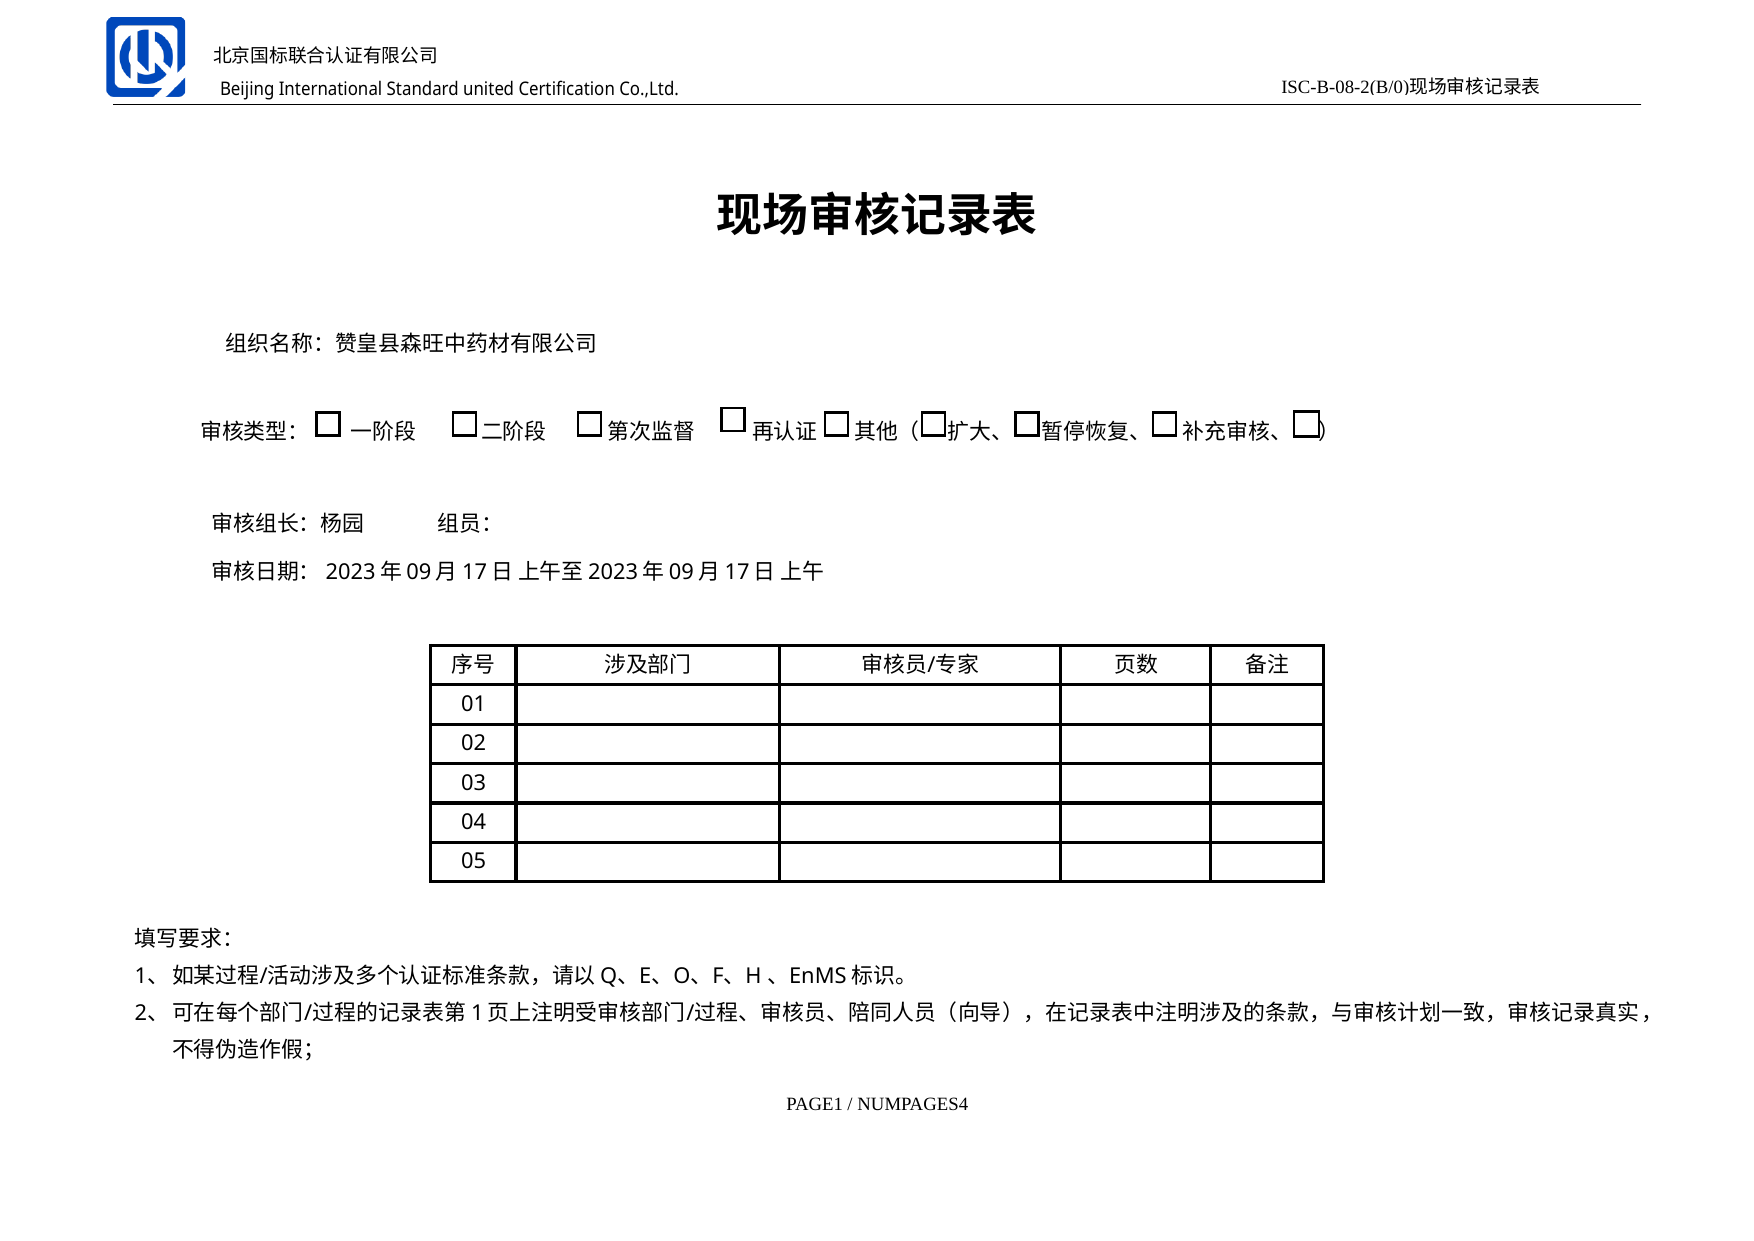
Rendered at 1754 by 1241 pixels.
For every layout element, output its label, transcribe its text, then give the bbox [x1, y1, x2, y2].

table_cell [1212, 844, 1322, 880]
table_cell 04 [432, 805, 514, 841]
table_header 页数 [1062, 647, 1209, 683]
table_cell 01 [432, 686, 514, 723]
table_header 备注 [1212, 647, 1322, 683]
table_cell [1212, 805, 1322, 841]
table_cell 03 [432, 765, 514, 801]
table_cell [518, 726, 778, 762]
table_header 序号 [432, 647, 514, 683]
table_cell [1062, 726, 1209, 762]
text 审核日期： 2023年09月17日 上午至2023年09月17日 上午 [112, 554, 1641, 587]
text 现场审核记录表 [112, 163, 1641, 261]
table_cell 05 [432, 844, 514, 880]
table_cell [1062, 844, 1209, 880]
table_cell [781, 726, 1059, 762]
table_cell [518, 805, 778, 841]
table_cell [1212, 726, 1322, 762]
table_cell [1212, 765, 1322, 801]
table_cell [781, 765, 1059, 801]
table_cell [1062, 765, 1209, 801]
table_cell [1212, 686, 1322, 723]
table_cell [781, 844, 1059, 880]
table_cell [518, 844, 778, 880]
table_cell [518, 686, 778, 723]
table_cell [1062, 686, 1209, 723]
table_cell [781, 686, 1059, 723]
table_header 审核员/专家 [781, 647, 1059, 683]
text 审核组长：杨园 组员： [112, 506, 1641, 538]
picture [106, 17, 186, 97]
text 填写要求： [112, 920, 1641, 953]
table_cell 02 [432, 726, 514, 762]
table_cell [781, 805, 1059, 841]
text 审核类型： 一阶段 二阶段 第次监督 再认证 其他（扩大、暂停恢复、补充审核、） [112, 399, 1641, 464]
text 组织名称：赞皇县森旺中药材有限公司 [112, 326, 1641, 358]
table_header 涉及部门 [518, 647, 778, 683]
table_cell [518, 765, 778, 801]
list 如某过程/活动涉及多个认证标准条款，请以Q、E、O、F、H 、EnMS标识。 [134, 957, 1641, 990]
table_cell [1062, 805, 1209, 841]
list 可在每个部门/过程的记录表第1页上注明受审核部门/过程、审核员、陪同人员（向导），在记录表中注明涉及的条款，与审核计划一致，审核记录真实，不得伪造作假； [134, 994, 1641, 1064]
